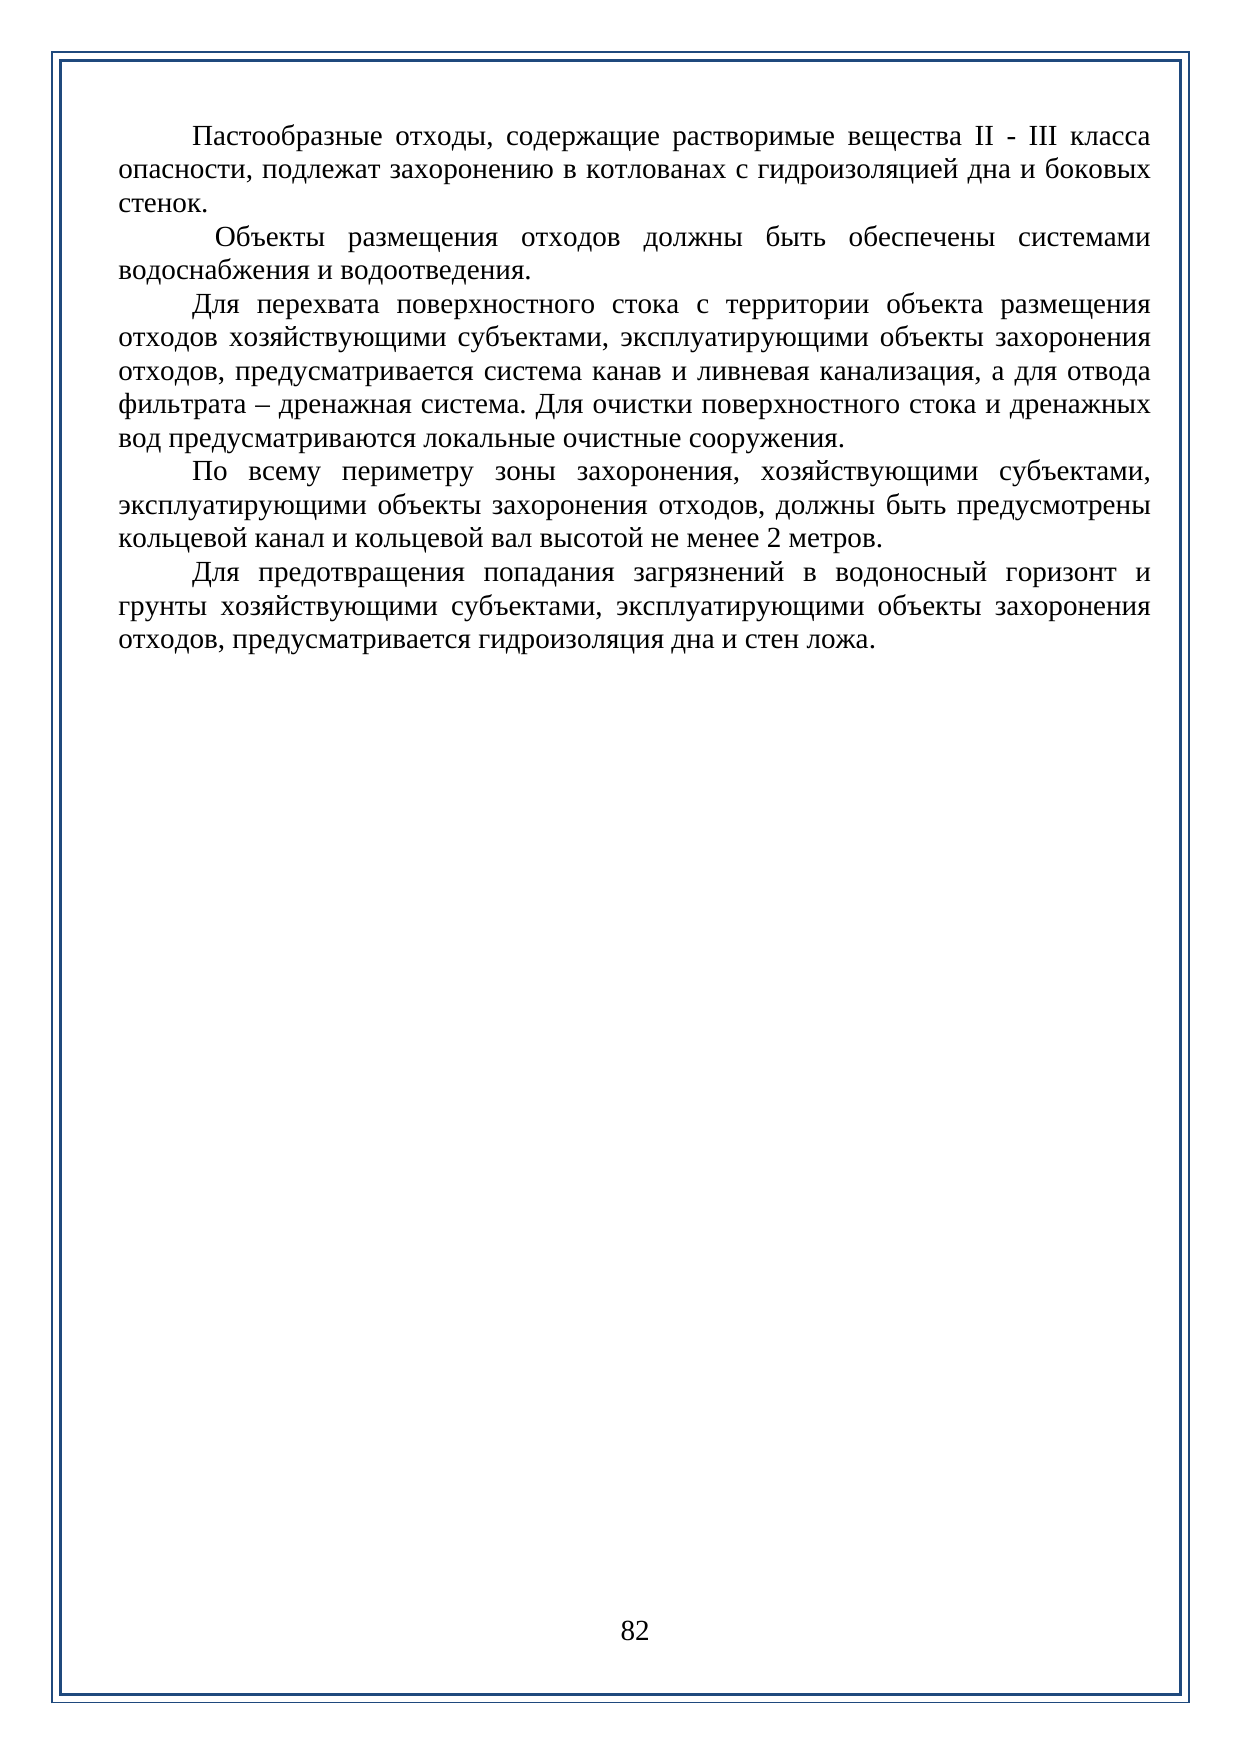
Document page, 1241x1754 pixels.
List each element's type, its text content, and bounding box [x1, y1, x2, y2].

text Для перехвата поверхностного стока с территории объекта размещения отходов хозяйствующими субъектами, эксплуатирующими объекты захоронения отходов, предусматривается система канав и ливневая канализация, а для отвода фильтрата – дренажная система. Для очистки поверхностного стока и дренажных вод предусматриваются локальные очистные сооружения. [118, 286, 1152, 453]
text Для предотвращения попадания загрязнений в водоносный горизонт и грунты хозяйствующими субъектами, эксплуатирующими объекты захоронения отходов, предусматривается гидроизоляция дна и стен ложа. [118, 554, 1152, 655]
text Объекты размещения отходов должны быть обеспечены системами водоснабжения и водоотведения. [118, 219, 1152, 286]
text Пастообразные отходы, содержащие растворимые вещества II - III класса опасности, подлежат захоронению в котлованах с гидроизоляцией дна и боковых стенок. [118, 118, 1152, 219]
text По всему периметру зоны захоронения, хозяйствующими субъектами, эксплуатирующими объекты захоронения отходов, должны быть предусмотрены кольцевой канал и кольцевой вал высотой не менее 2 метров. [118, 453, 1152, 554]
